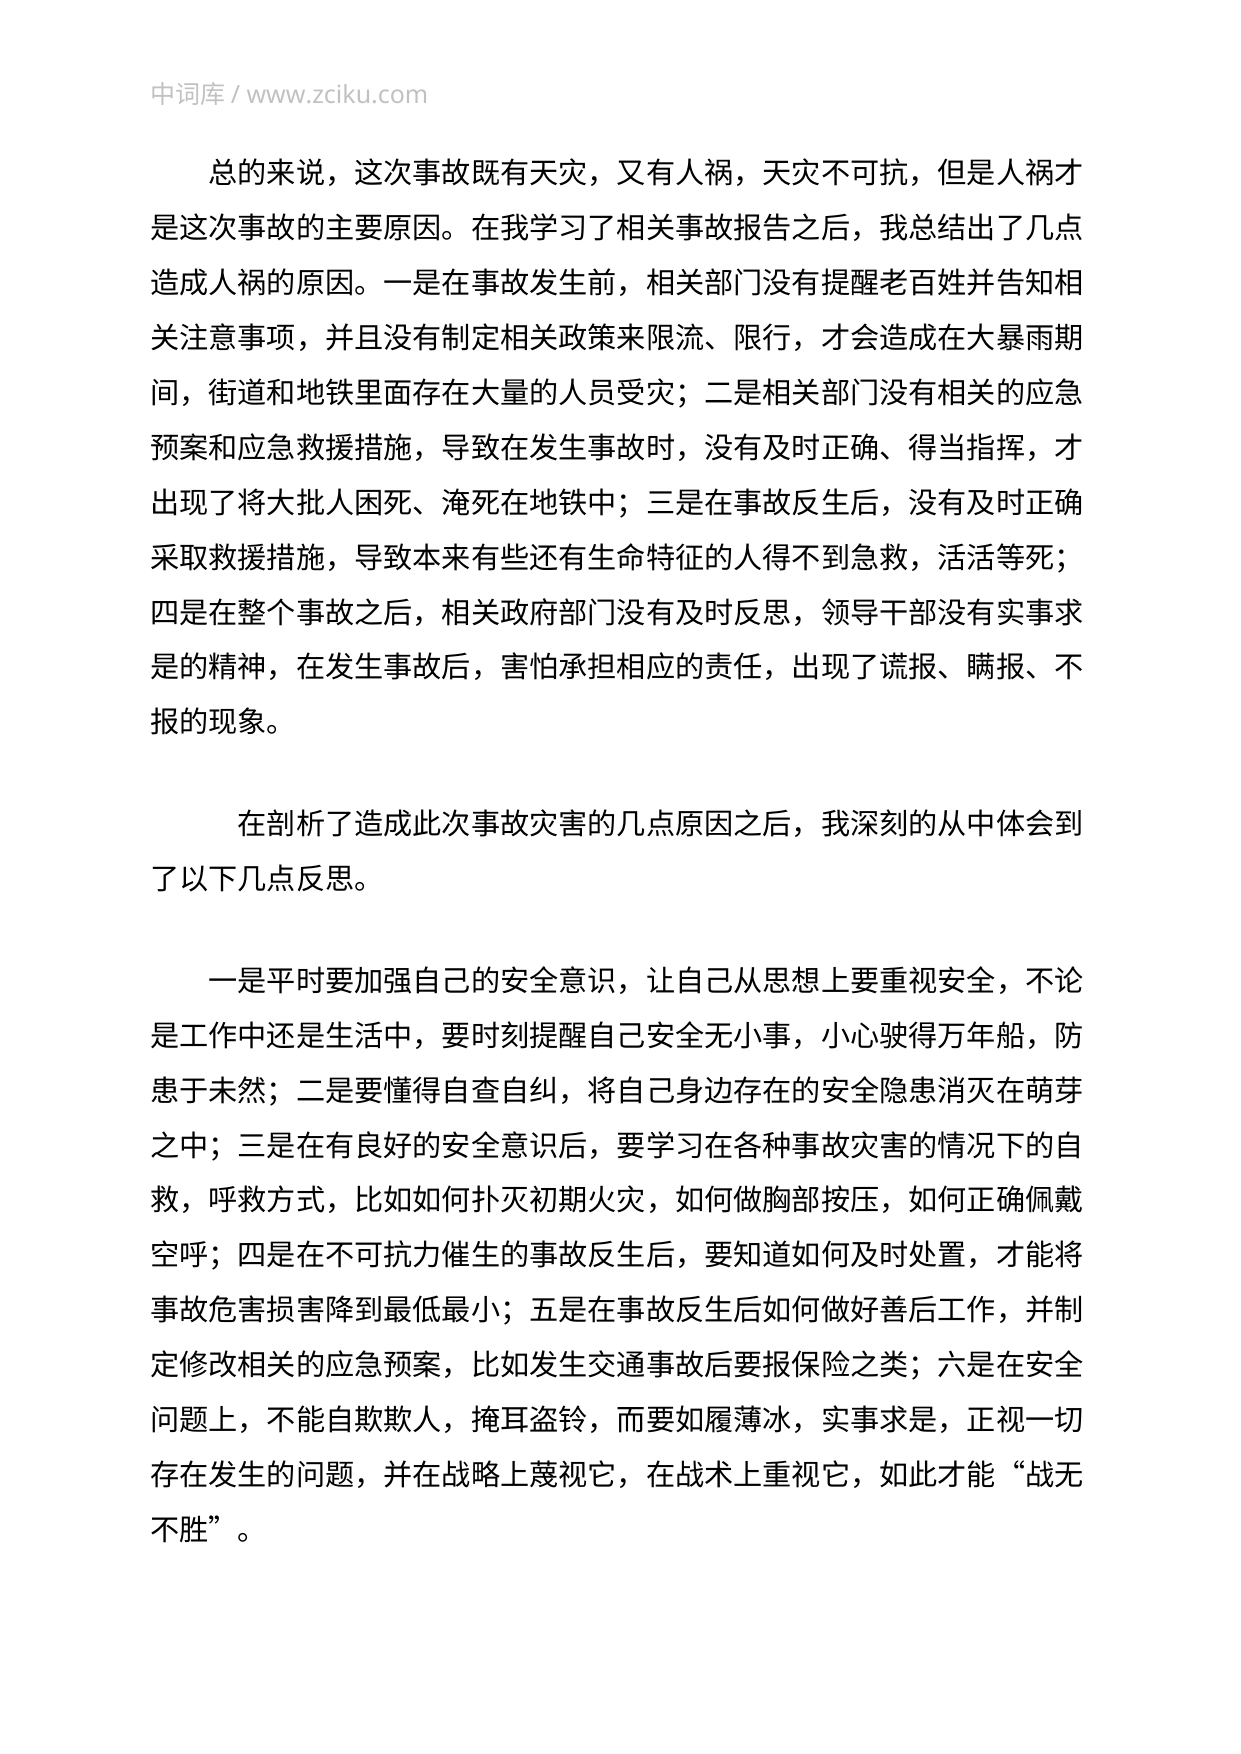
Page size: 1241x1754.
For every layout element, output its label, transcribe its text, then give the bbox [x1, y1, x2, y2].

text 一是平时要加强自己的安全意识，让自己从思想上要重视安全，不论是工作中还是生活中，要时刻提醒自己安全无小事，小心驶得万年船，防患于未然；二是要懂得自查自纠，将自己身边存在的安全隐患消灭在萌芽之中；三是在有良好的安全意识后，要学习在各种事故灾害的情况下的自救，呼救方式，比如如何扑灭初期火灾，如何做胸部按压，如何正确佩戴空呼；四是在不可抗力催生的事故反生后，要知道如何及时处置，才能将事故危害损害降到最低最小；五是在事故反生后如何做好善后工作，并制定修改相关的应急预案，比如发生交通事故后要报保险之类；六是在安全问题上，不能自欺欺人，掩耳盗铃，而要如履薄冰，实事求是，正视一切存在发生的问题，并在战略上蔑视它，在战术上重视它，如此才能“战无不胜”。 [150, 957, 1090, 1549]
text 总的来说，这次事故既有天灾，又有人祸，天灾不可抗，但是人祸才是这次事故的主要原因。在我学习了相关事故报告之后，我总结出了几点造成人祸的原因。一是在事故发生前，相关部门没有提醒老百姓并告知相关注意事项，并且没有制定相关政策来限流、限行，才会造成在大暴雨期间，街道和地铁里面存在大量的人员受灾；二是相关部门没有相关的应急预案和应急救援措施，导致在发生事故时，没有及时正确、得当指挥，才出现了将大批人困死、淹死在地铁中；三是在事故反生后，没有及时正确采取救援措施，导致本来有些还有生命特征的人得不到急救，活活等死；四是在整个事故之后，相关政府部门没有及时反思，领导干部没有实事求是的精神，在发生事故后，害怕承担相应的责任，出现了谎报、瞒报、不报的现象。 [150, 150, 1090, 741]
text 在剖析了造成此次事故灾害的几点原因之后，我深刻的从中体会到了以下几点反思。 [150, 801, 1090, 898]
